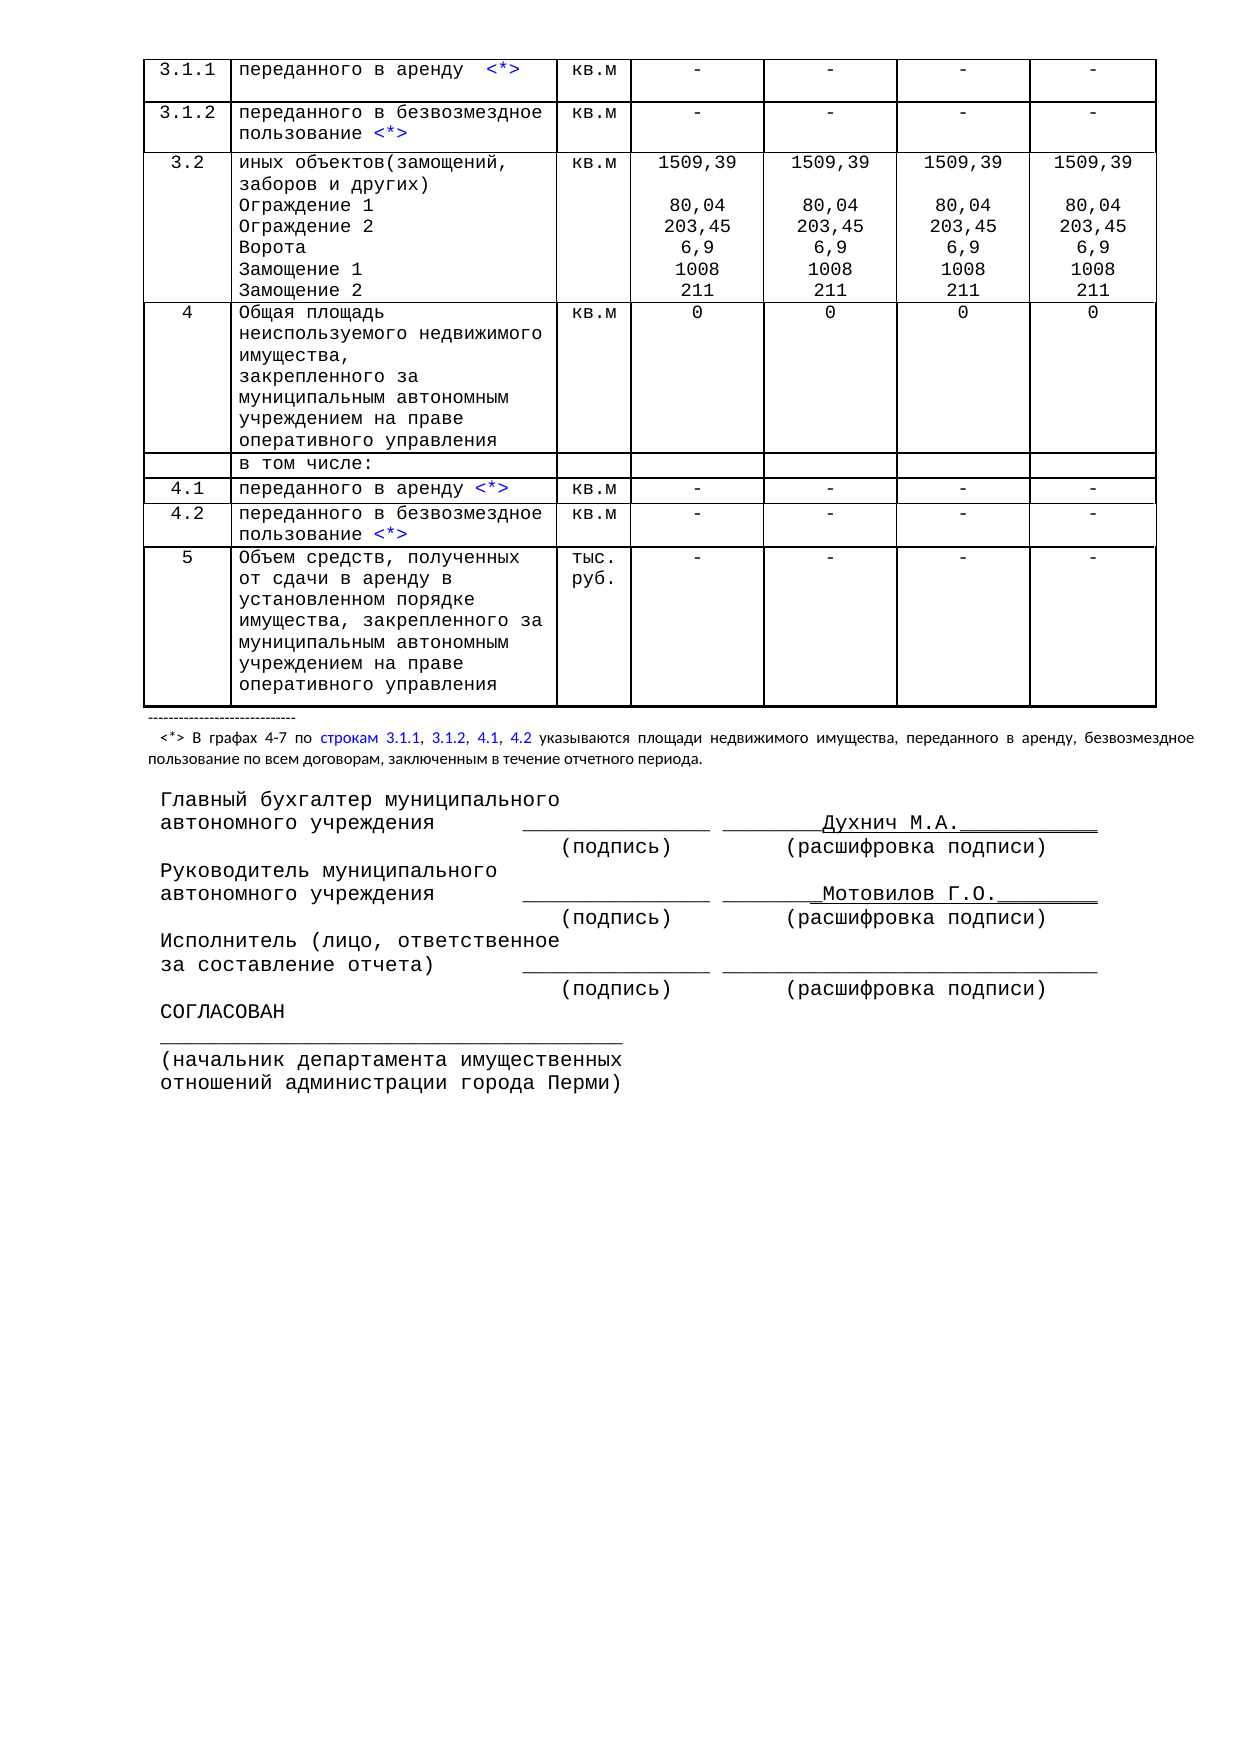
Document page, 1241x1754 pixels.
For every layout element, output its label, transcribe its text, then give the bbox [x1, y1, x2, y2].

table_cell кв.м [557, 504, 630, 546]
table_cell кв.м [558, 103, 630, 152]
table_cell - [632, 479, 763, 503]
text автономного учреждения _______________ ________Духнич М.А.___________ [148, 812, 1196, 836]
text <*> В графах 4-7 по строкам 3.1.1, 3.1.2, 4.1, 4.2 указываются площади недвижимого имущества, переданного в аренду, безвозмездное пользование по всем договорам, заключенным в течение отчетного периода. [148, 728, 1196, 768]
text (начальник департамента имущественных [148, 1049, 1196, 1072]
table_cell 4.1 [145, 479, 230, 503]
table_cell - [765, 548, 896, 705]
table_cell переданного в безвозмездное пользование <*> [232, 103, 556, 152]
table_cell 0 [632, 303, 763, 452]
table_cell 3.1.2 [145, 103, 230, 152]
table_cell кв.м [558, 479, 630, 503]
table_cell - [1031, 479, 1155, 503]
table_cell [1031, 454, 1155, 477]
table_cell 1509,39 80,04 203,45 6,9 1008 211 [764, 153, 896, 302]
text отношений администрации города Перми) [148, 1072, 1196, 1096]
table_cell - [765, 103, 896, 152]
text _____________________________________ [148, 1025, 1196, 1049]
text за составление отчета) _______________ ______________________________ [148, 954, 1196, 978]
text (подпись) (расшифровка подписи) [148, 907, 1196, 931]
table_cell - [765, 60, 896, 101]
table_cell переданного в безвозмездное пользование <*> [232, 504, 556, 546]
table_cell 3.2 [144, 153, 231, 302]
table_cell - [898, 479, 1029, 503]
text СОГЛАСОВАН [148, 1001, 1196, 1025]
table_cell 0 [1031, 302, 1155, 452]
table_cell - [1031, 546, 1155, 705]
table_cell [632, 454, 763, 477]
table_cell 4.2 [144, 504, 231, 546]
table_cell - [1031, 60, 1155, 101]
table_cell - [631, 504, 763, 546]
text автономного учреждения _______________ ________Мотовилов Г.О.________ [148, 883, 1196, 907]
table_cell 1509,39 80,04 203,45 6,9 1008 211 [1030, 152, 1156, 302]
table_cell Общая площадь неиспользуемого недвижимого имущества, закрепленного за муниципальным автономным учреждением на праве оперативного управления [232, 303, 556, 452]
table_cell - [765, 479, 896, 503]
table_cell кв.м [558, 303, 630, 452]
table_cell - [897, 504, 1029, 546]
table_cell 4 [145, 303, 230, 452]
table_cell - [764, 504, 896, 546]
table_cell - [632, 103, 763, 152]
text Исполнитель (лицо, ответственное [148, 931, 1196, 954]
table_cell переданного в аренду <*> [232, 60, 556, 101]
table_cell - [1030, 503, 1156, 546]
table_cell иных объектов(замощений, заборов и других) Ограждение 1 Ограждение 2 Ворота Замощение 1 Замощение 2 [232, 153, 556, 302]
table_cell кв.м [557, 153, 630, 302]
table_cell - [632, 548, 763, 705]
table_cell 0 [765, 303, 896, 452]
table_cell 1509,39 80,04 203,45 6,9 1008 211 [897, 153, 1029, 302]
table_cell [898, 454, 1029, 477]
text ----------------------------- [148, 707, 1196, 728]
table_cell - [898, 548, 1029, 705]
table_cell [558, 454, 630, 477]
table_cell в том числе: [232, 454, 556, 477]
table_cell [145, 454, 230, 477]
text (подпись) (расшифровка подписи) [148, 978, 1196, 1001]
table_cell 1509,39 80,04 203,45 6,9 1008 211 [631, 153, 763, 302]
table_cell - [898, 103, 1029, 152]
text (подпись) (расшифровка подписи) [148, 836, 1196, 859]
table_cell - [1031, 103, 1155, 152]
table_cell Объем средств, полученных от сдачи в аренду в установленном порядке имущества, закрепленного за муниципальным автономным учреждением на праве оперативного управления [232, 548, 556, 705]
table_cell 0 [898, 303, 1029, 452]
table_cell - [898, 60, 1029, 101]
table_cell [765, 454, 896, 477]
table_cell - [632, 60, 763, 101]
table_cell кв.м [558, 60, 630, 101]
text Главный бухгалтер муниципального [148, 789, 1196, 812]
table_cell переданного в аренду <*> [232, 479, 556, 503]
text Руководитель муниципального [148, 859, 1196, 883]
table_cell 3.1.1 [145, 60, 230, 101]
table_cell тыс. руб. [558, 548, 630, 705]
table_cell 5 [145, 548, 230, 705]
